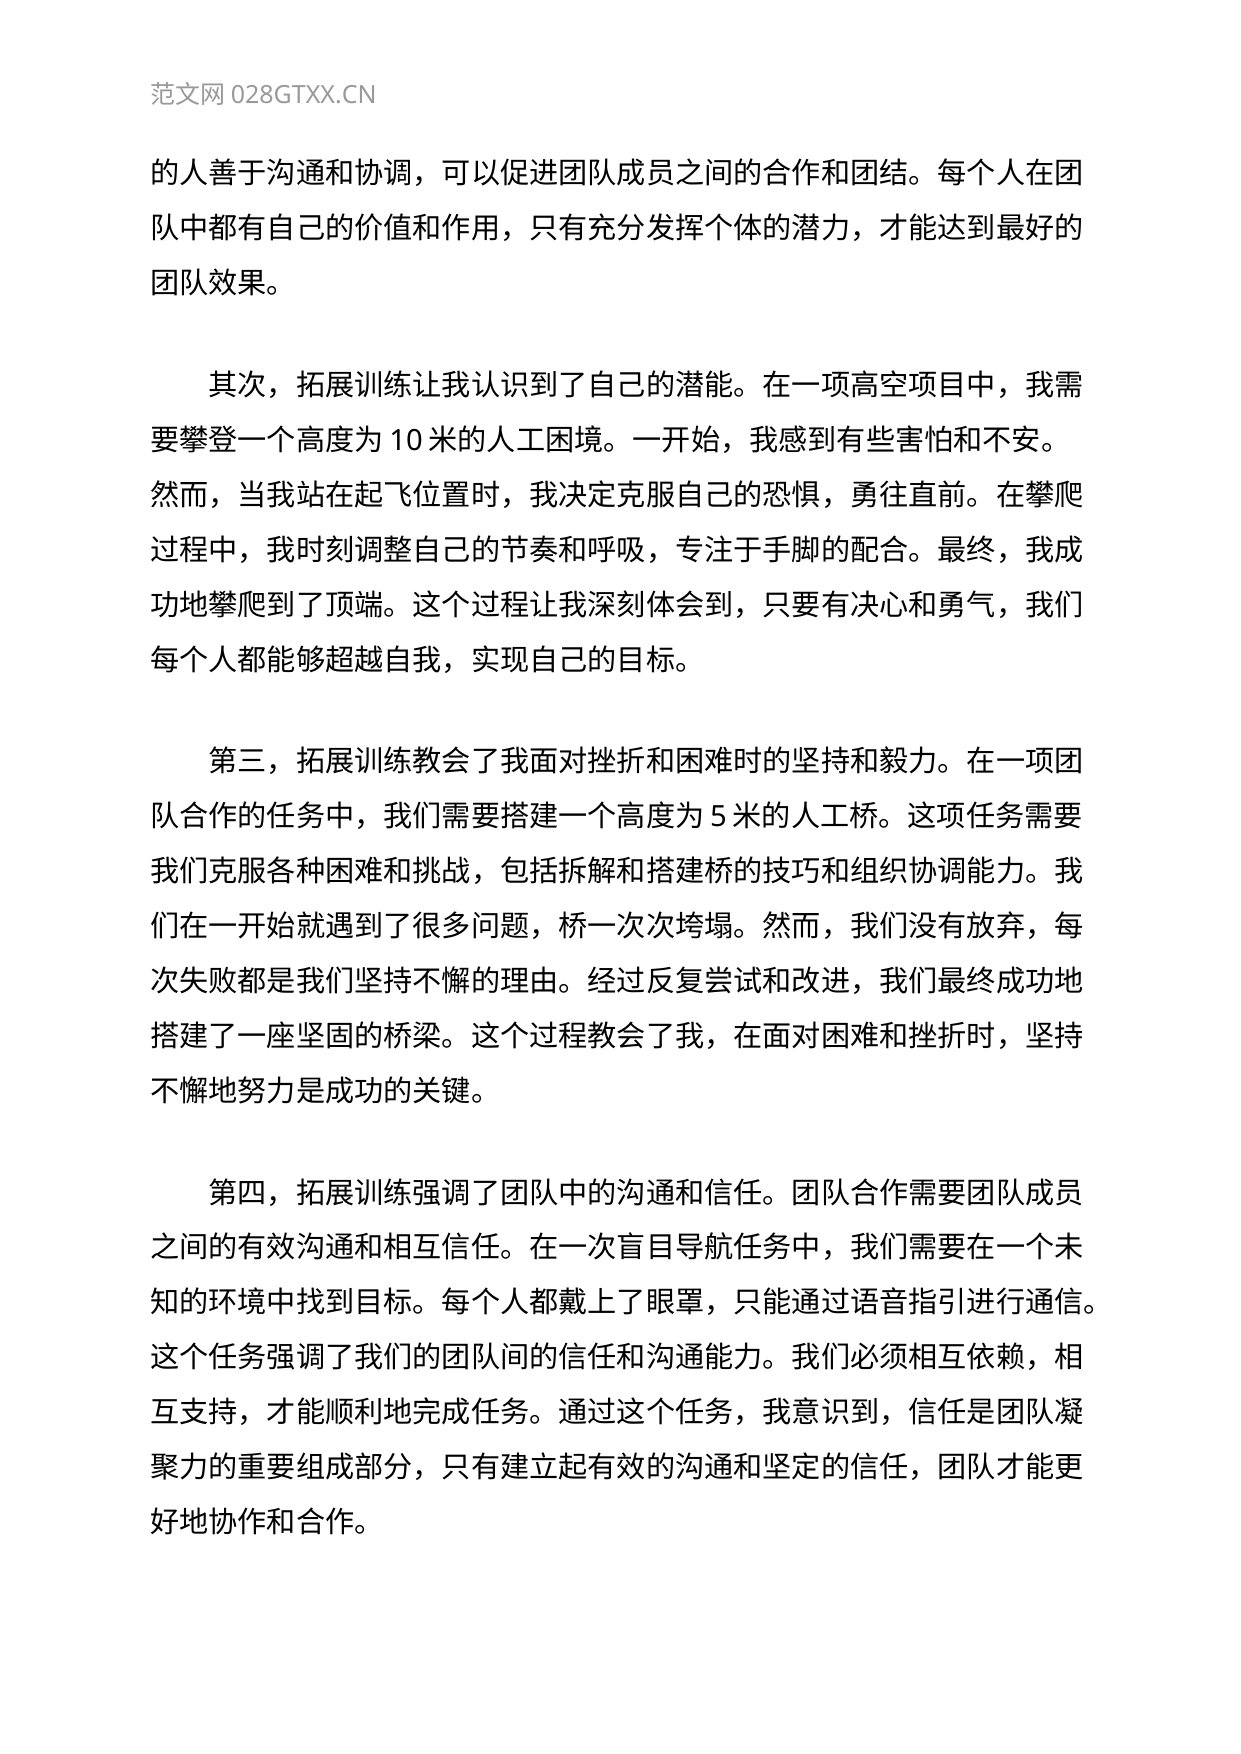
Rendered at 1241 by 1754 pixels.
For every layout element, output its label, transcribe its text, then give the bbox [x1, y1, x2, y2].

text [150, 150, 1090, 302]
text 其次，拓展训练让我认识到了自己的潜能。在一项高空项目中，我需要攀登一个高度为10米的人工困境。一开始，我感到有些害怕和不安。然而，当我站在起飞位置时，我决定克服自己的恐惧，勇往直前。在攀爬过程中，我时刻调整自己的节奏和呼吸，专注于手脚的配合。最终，我成功地攀爬到了顶端。这个过程让我深刻体会到，只要有决心和勇气，我们每个人都能够超越自我，实现自己的目标。 [150, 362, 1090, 678]
text 第四，拓展训练强调了团队中的沟通和信任。团队合作需要团队成员之间的有效沟通和相互信任。在一次盲目导航任务中，我们需要在一个未知的环境中找到目标。每个人都戴上了眼罩，只能通过语音指引进行通信。这个任务强调了我们的团队间的信任和沟通能力。我们必须相互依赖，相互支持，才能顺利地完成任务。通过这个任务，我意识到，信任是团队凝聚力的重要组成部分，只有建立起有效的沟通和坚定的信任，团队才能更好地协作和合作。 [150, 1169, 1090, 1541]
text 第三，拓展训练教会了我面对挫折和困难时的坚持和毅力。在一项团队合作的任务中，我们需要搭建一个高度为5米的人工桥。这项任务需要我们克服各种困难和挑战，包括拆解和搭建桥的技巧和组织协调能力。我们在一开始就遇到了很多问题，桥一次次垮塌。然而，我们没有放弃，每次失败都是我们坚持不懈的理由。经过反复尝试和改进，我们最终成功地搭建了一座坚固的桥梁。这个过程教会了我，在面对困难和挫折时，坚持不懈地努力是成功的关键。 [150, 738, 1090, 1110]
